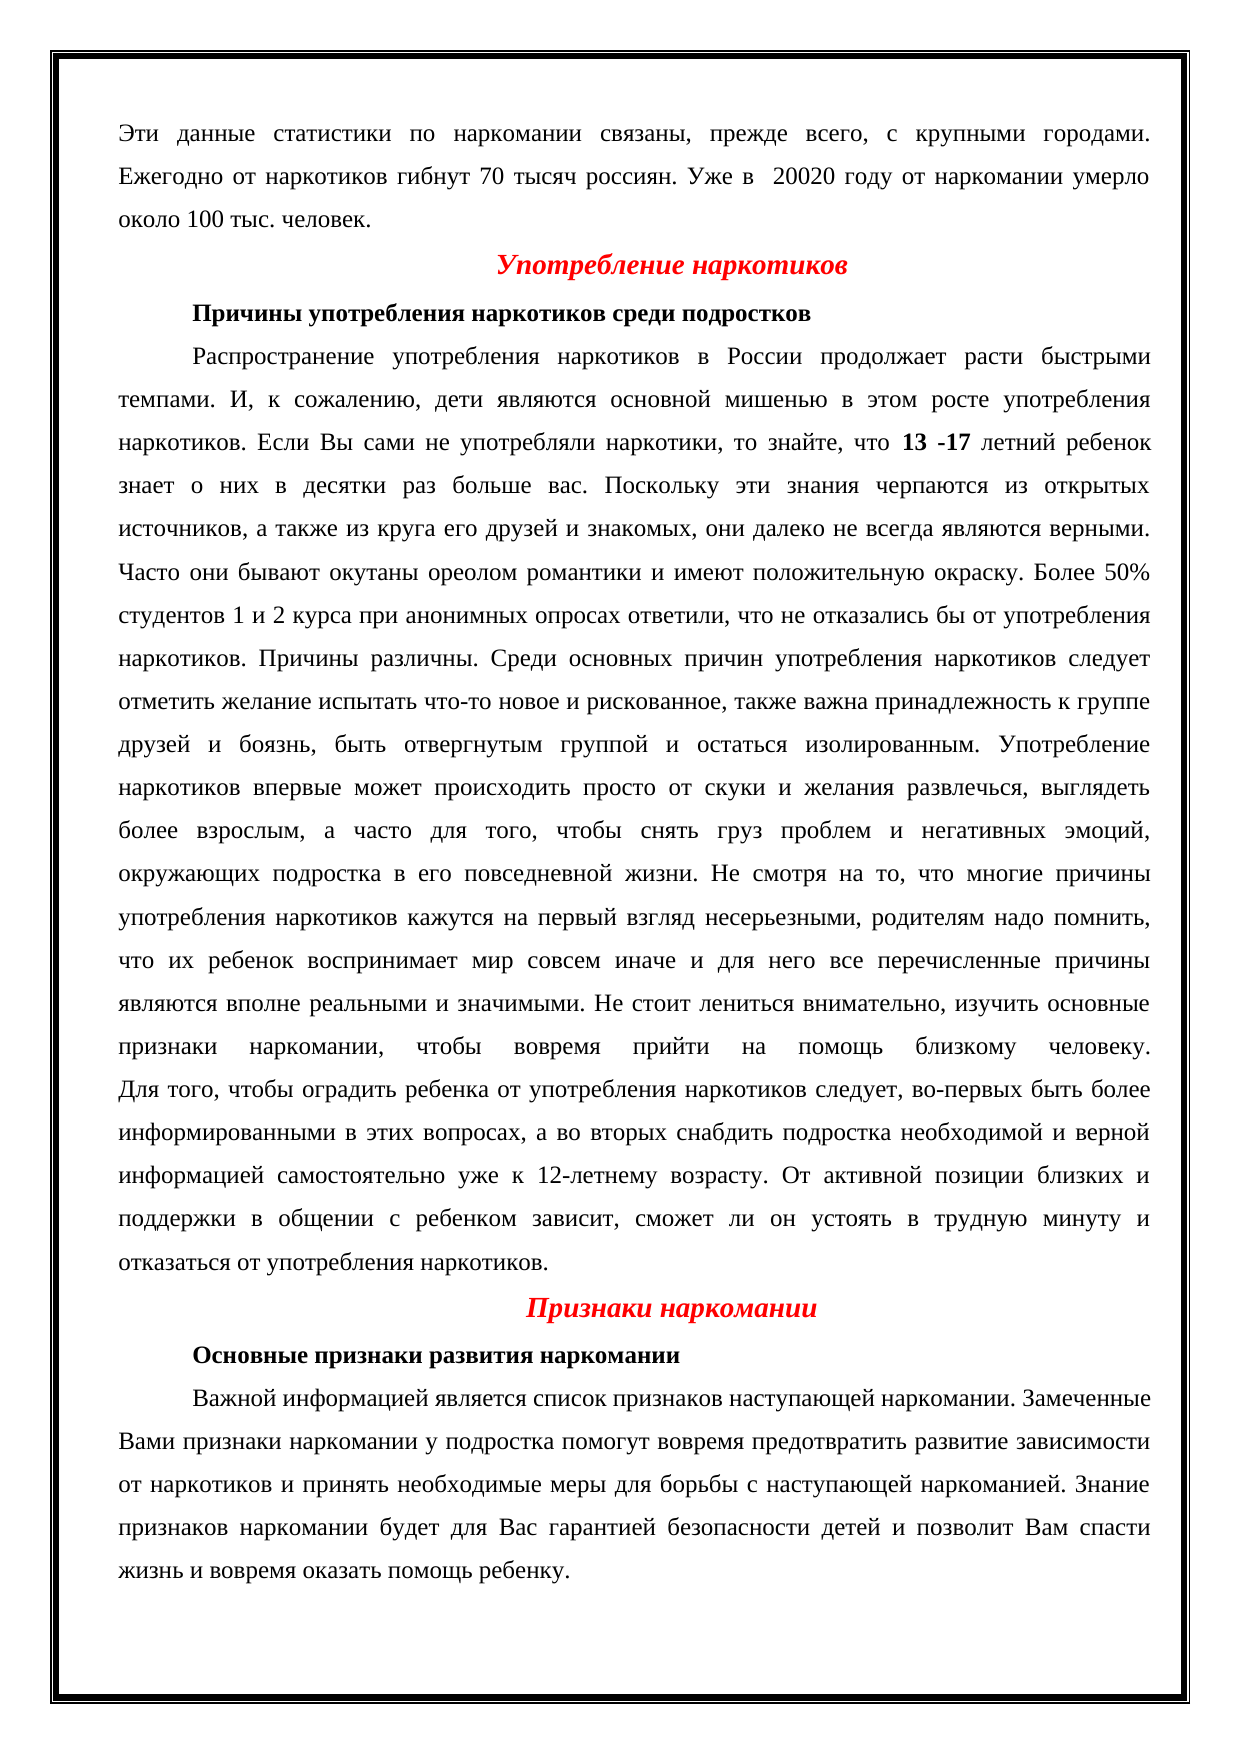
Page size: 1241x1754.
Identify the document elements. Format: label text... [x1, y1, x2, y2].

text Основные признаки развития наркомании [118, 1340, 1152, 1369]
text Употребление наркотиков [118, 247, 1152, 281]
text Важной информацией является список признаков наступающей наркомании. Замеченные Вами признаки наркомании у подростка помогут вовремя предотвратить развитие зависимости от наркотиков и принять необходимые меры для борьбы с наступающей наркоманией. Знание признаков наркомании будет для Вас гарантией безопасности детей и позволит Вам спасти жизнь и вовремя оказать помощь ребенку. [118, 1383, 1152, 1584]
text Распространение употребления наркотиков в России продолжает расти быстрыми темпами. И, к сожалению, дети являются основной мишенью в этом росте употребления наркотиков. Если Вы сами не употребляли наркотики, то знайте, что 13 -17 летний ребенок знает о них в десятки раз больше вас. Поскольку эти знания черпаются из открытых источников, а также из круга его друзей и знакомых, они далеко не всегда являются верными. Часто они бывают окутаны ореолом романтики и имеют положительную окраску. Более 50% студентов 1 и 2 курса при анонимных опросах ответили, что не отказались бы от употребления наркотиков. Причины различны. Среди основных причин употребления наркотиков следует отметить желание испытать что-то новое и рискованное, также важна принадлежность к группе друзей и боязнь, быть отвергнутым группой и остаться изолированным. Употребление наркотиков впервые может происходить просто от скуки и желания развлечься, выглядеть более взрослым, а часто для того, чтобы снять груз проблем и негативных эмоций, окружающих подростка в его повседневной жизни. Не смотря на то, что многие причины употребления наркотиков кажутся на первый взгляд несерьезными, родителям надо помнить, что их ребенок воспринимает мир совсем иначе и для него все перечисленные причины являются вполне реальными и значимыми. Не стоит лениться внимательно, изучить основные признаки наркомании, чтобы вовремя прийти на помощь близкому человеку. Для того, чтобы оградить ребенка от употребления наркотиков следует, во-первых быть более информированными в этих вопросах, а во вторых снабдить подростка необходимой и верной информацией самостоятельно уже к 12-летнему возрасту. От активной позиции близких и поддержки в общении с ребенком зависит, сможет ли он устоять в трудную минуту и отказаться от употребления наркотиков. [118, 341, 1152, 1275]
text Признаки наркомании [118, 1290, 1152, 1323]
text Причины употребления наркотиков среди подростков [118, 298, 1152, 327]
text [118, 118, 1152, 233]
